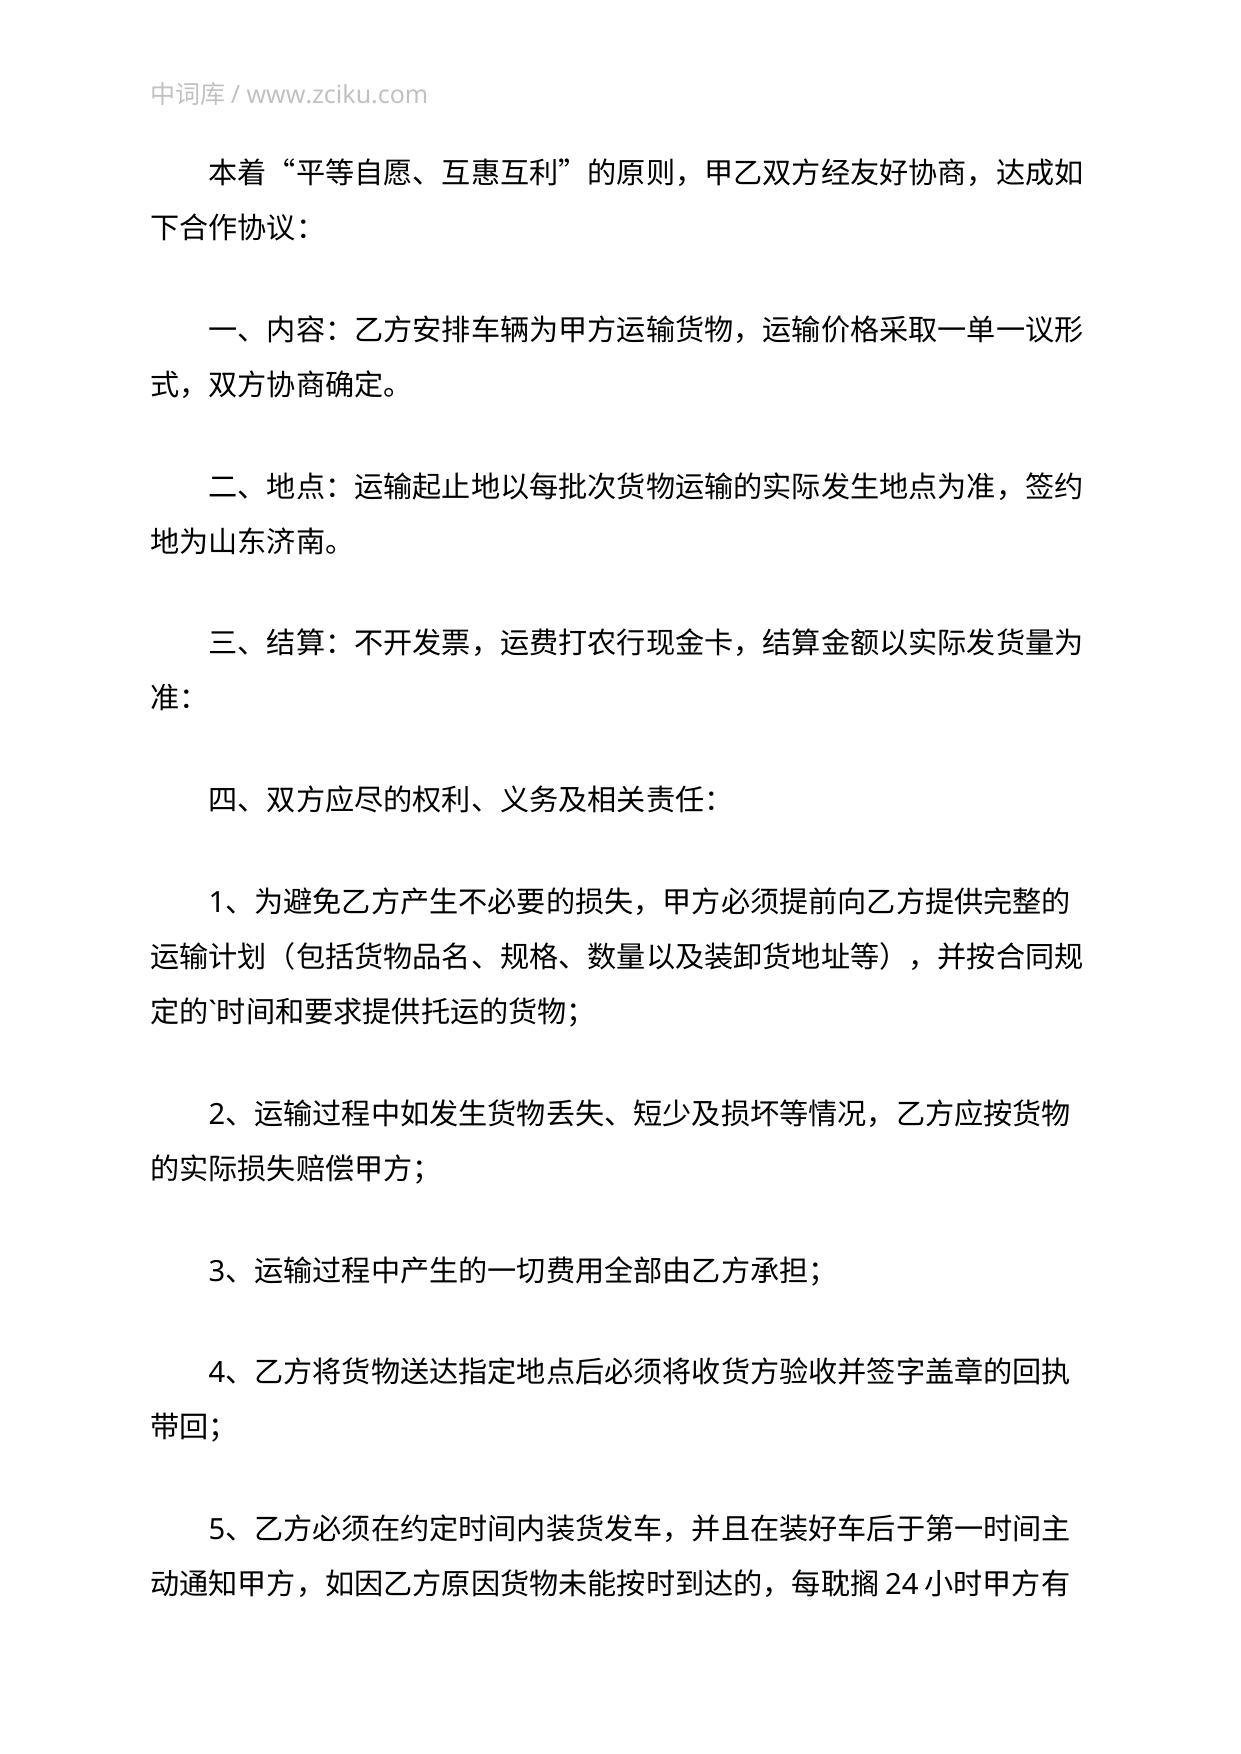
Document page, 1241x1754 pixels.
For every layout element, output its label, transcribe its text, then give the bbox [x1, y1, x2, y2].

text 1、为避免乙方产生不必要的损失，甲方必须提前向乙方提供完整的运输计划（包括货物品名、规格、数量以及装卸货地址等），并按合同规定的`时间和要求提供托运的货物； [150, 878, 1090, 1031]
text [150, 1506, 1090, 1603]
text 3、运输过程中产生的一切费用全部由乙方承担； [150, 1247, 1090, 1289]
text 三、结算：不开发票，运费打农行现金卡，结算金额以实际发货量为准： [150, 620, 1090, 717]
text 4、乙方将货物送达指定地点后必须将收货方验收并签字盖章的回执带回； [150, 1349, 1090, 1446]
text 二、地点：运输起止地以每批次货物运输的实际发生地点为准，签约地为山东济南。 [150, 463, 1090, 561]
text 2、运输过程中如发生货物丢失、短少及损坏等情况，乙方应按货物的实际损失赔偿甲方； [150, 1090, 1090, 1188]
text 一、内容：乙方安排车辆为甲方运输货物，运输价格采取一单一议形式，双方协商确定。 [150, 307, 1090, 404]
text 本着“平等自愿、互惠互利”的原则，甲乙双方经友好协商，达成如下合作协议： [150, 150, 1090, 247]
text 四、双方应尽的权利、义务及相关责任： [150, 777, 1090, 819]
